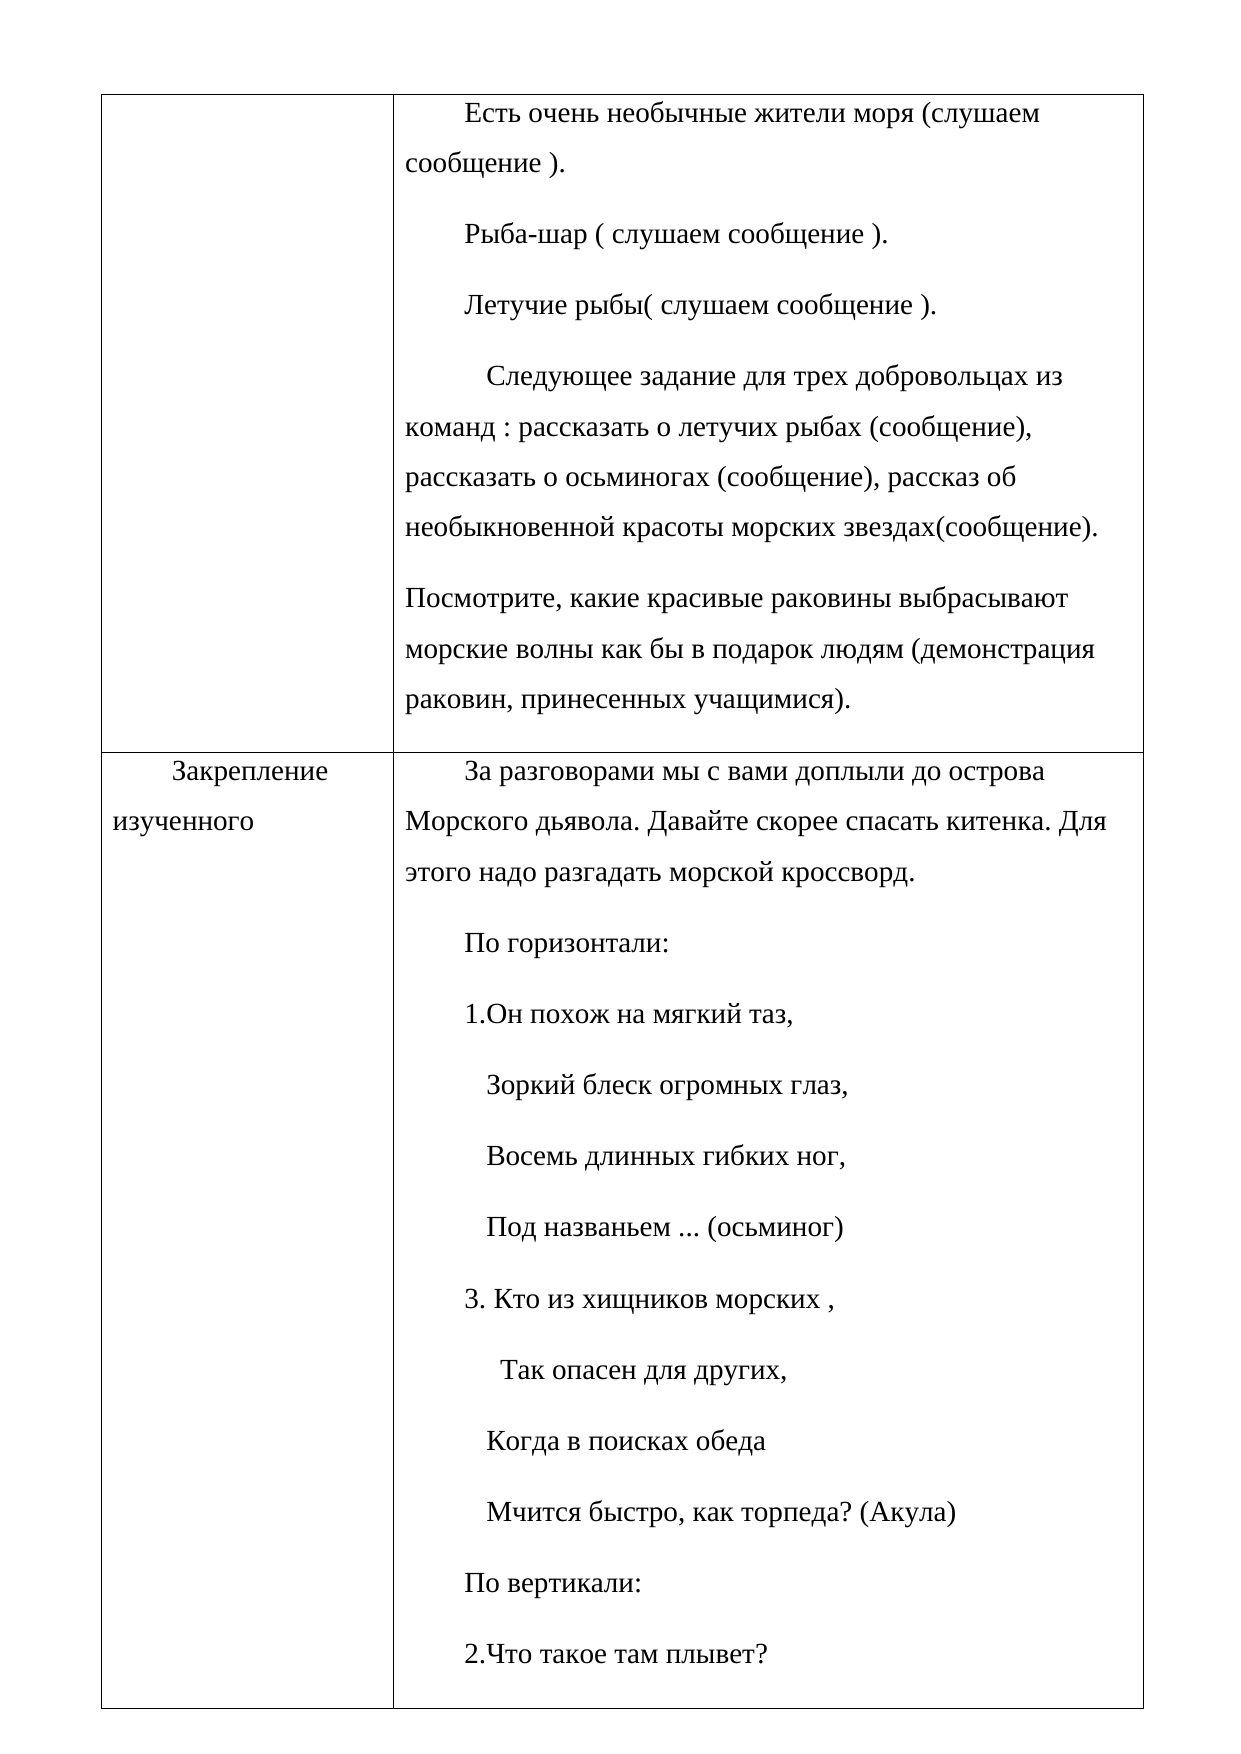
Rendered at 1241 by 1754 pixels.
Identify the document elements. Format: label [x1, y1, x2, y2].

table_cell [102, 753, 393, 1707]
table_cell [394, 753, 1143, 1707]
table_cell [394, 95, 1143, 752]
table_cell [102, 95, 393, 752]
